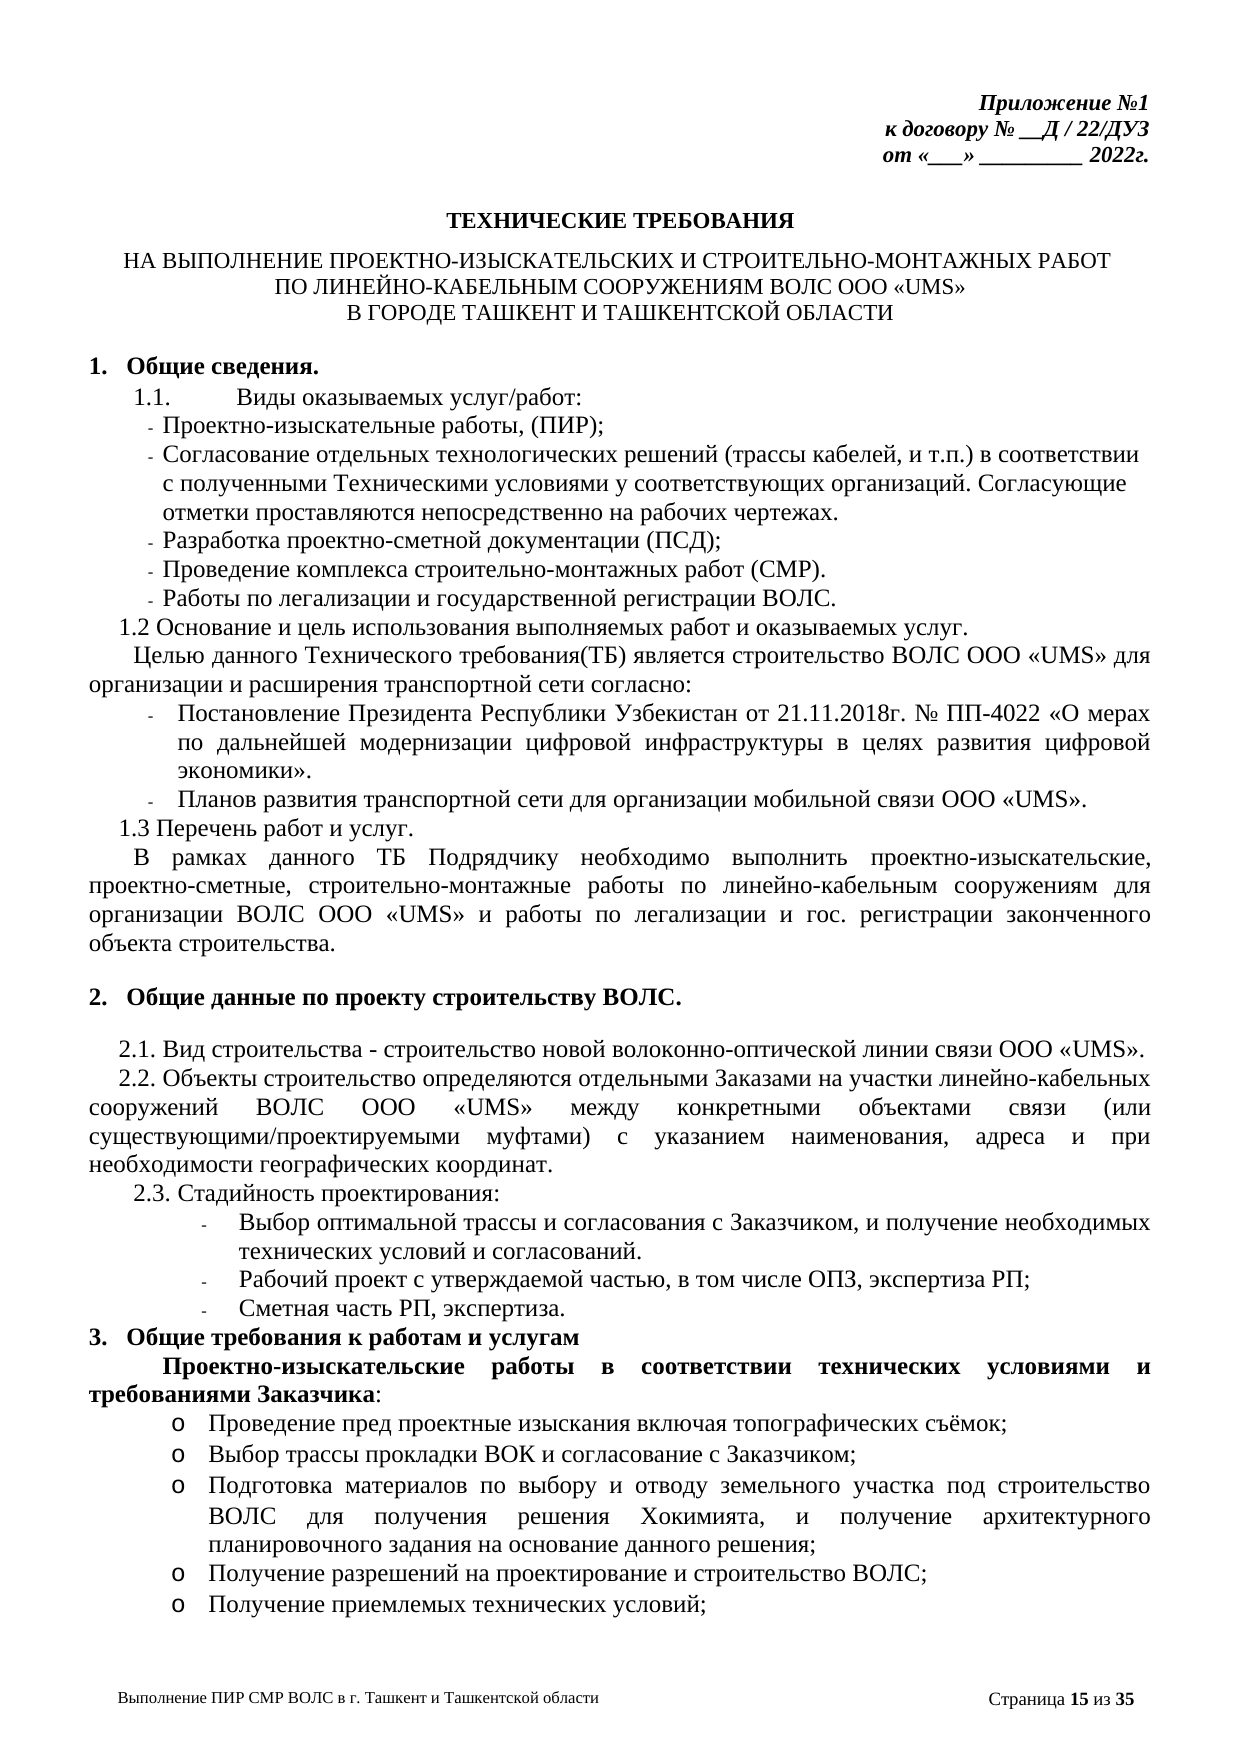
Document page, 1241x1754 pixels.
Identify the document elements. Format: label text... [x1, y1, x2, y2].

text Целью данного Технического требования(ТБ) является строительство ВОЛС ООО «UMS» для организации и расширения транспортной сети согласно: [89, 641, 1152, 698]
list Получение приемлемых технических условий; [171, 1589, 1152, 1620]
text В рамках данного ТБ Подрядчику необходимо выполнить проектно-изыскательские, проектно-сметные, строительно-монтажные работы по линейно-кабельным сооружениям для организации ВОЛС OOO «UMS» и работы по легализации и гос. регистрации законченного объекта строительства. [89, 842, 1152, 957]
list Проведение пред проектные изыскания включая топографических съёмок; [171, 1408, 1152, 1439]
list Сметная часть РП, экспертиза. [201, 1293, 1152, 1322]
text НА ВЫПОЛНЕНИЕ ПРОЕКТНО-ИЗЫСКАТЕЛЬСКИХ И СТРОИТЕЛЬНО-МОНТАЖНЫХ РАБОТ ПО ЛИНЕЙНО-КАБЕЛЬНЫМ СООРУЖЕНИЯМ ВОЛС ООО «UMS» [89, 247, 1152, 299]
subtitle 1.2 Основание и цель использования выполняемых работ и оказываемых услуг. [89, 612, 1152, 641]
list Работы по легализации и государственной регистрации ВОЛС. [148, 583, 1152, 612]
list Виды оказываемых услуг/работ: [133, 382, 1152, 411]
list Рабочий проект с утверждаемой частью, в том числе ОПЗ, экспертиза РП; [201, 1264, 1152, 1293]
list Получение разрешений на проектирование и строительство ВОЛС; [171, 1558, 1152, 1589]
list Подготовка материалов по выбору и отводу земельного участка под строительство ВОЛС для получения решения Хокимията, и получение архитектурного планировочного задания на основание данного решения; [171, 1470, 1152, 1558]
text от «___» _________ 2022г. [89, 141, 1152, 168]
list Стадийность проектирования: [133, 1178, 1152, 1207]
text ТЕХНИЧЕСКИЕ ТРЕБОВАНИЯ [89, 207, 1152, 233]
list Планов развития транспортной сети для организации мобильной связи ООО «UMS». [148, 784, 1152, 813]
text к договору № __Д / 22/ДУЗ [89, 115, 1152, 141]
list Вид строительства - строительство новой волоконно-оптической линии связи ООО «UMS». [103, 1034, 1152, 1063]
subtitle Общие сведения. [89, 351, 1152, 379]
text В ГОРОДЕ ТАШКЕНТ И ТАШКЕНТСКОЙ ОБЛАСТИ [89, 299, 1152, 326]
list Выбор трассы прокладки ВОК и согласование с Заказчиком; [171, 1439, 1152, 1470]
list Объекты строительство определяются отдельными Заказами на участки линейно-кабельных сооружений ВОЛС ООО «UMS» между конкретными объектами связи (или существующими/проектируемыми муфтами) с указанием наименования, адреса и при необходимости географических координат. [89, 1063, 1152, 1178]
list Постановление Президента Республики Узбекистан от 21.11.2018г. № ПП-4022 «О мерах по дальнейшей модернизации цифровой инфраструктуры в целях развития цифровой экономики». [148, 698, 1152, 784]
list Согласование отдельных технологических решений (трассы кабелей, и т.п.) в соответствии с полученными Техническими условиями у соответствующих организаций. Согласующие отметки проставляются непосредственно на рабочих чертежах. [148, 439, 1152, 526]
list Проектно-изыскательные работы, (ПИР); [148, 411, 1152, 439]
subtitle Общие данные по проекту строительству ВОЛС. [89, 982, 1152, 1011]
list Выбор оптимальной трассы и согласования с Заказчиком, и получение необходимых технических условий и согласований. [201, 1207, 1152, 1264]
subtitle 1.3 Перечень работ и услуг. [89, 813, 1152, 842]
text Проектно-изыскательские работы в соответствии технических условиями и требованиями Заказчика: [89, 1351, 1152, 1408]
list Проведение комплекса строительно-монтажных работ (СМР). [148, 554, 1152, 583]
text Приложение №1 [74, 89, 1152, 115]
list Разработка проектно-сметной документации (ПСД); [148, 526, 1152, 554]
subtitle Общие требования к работам и услугам [89, 1322, 1152, 1351]
